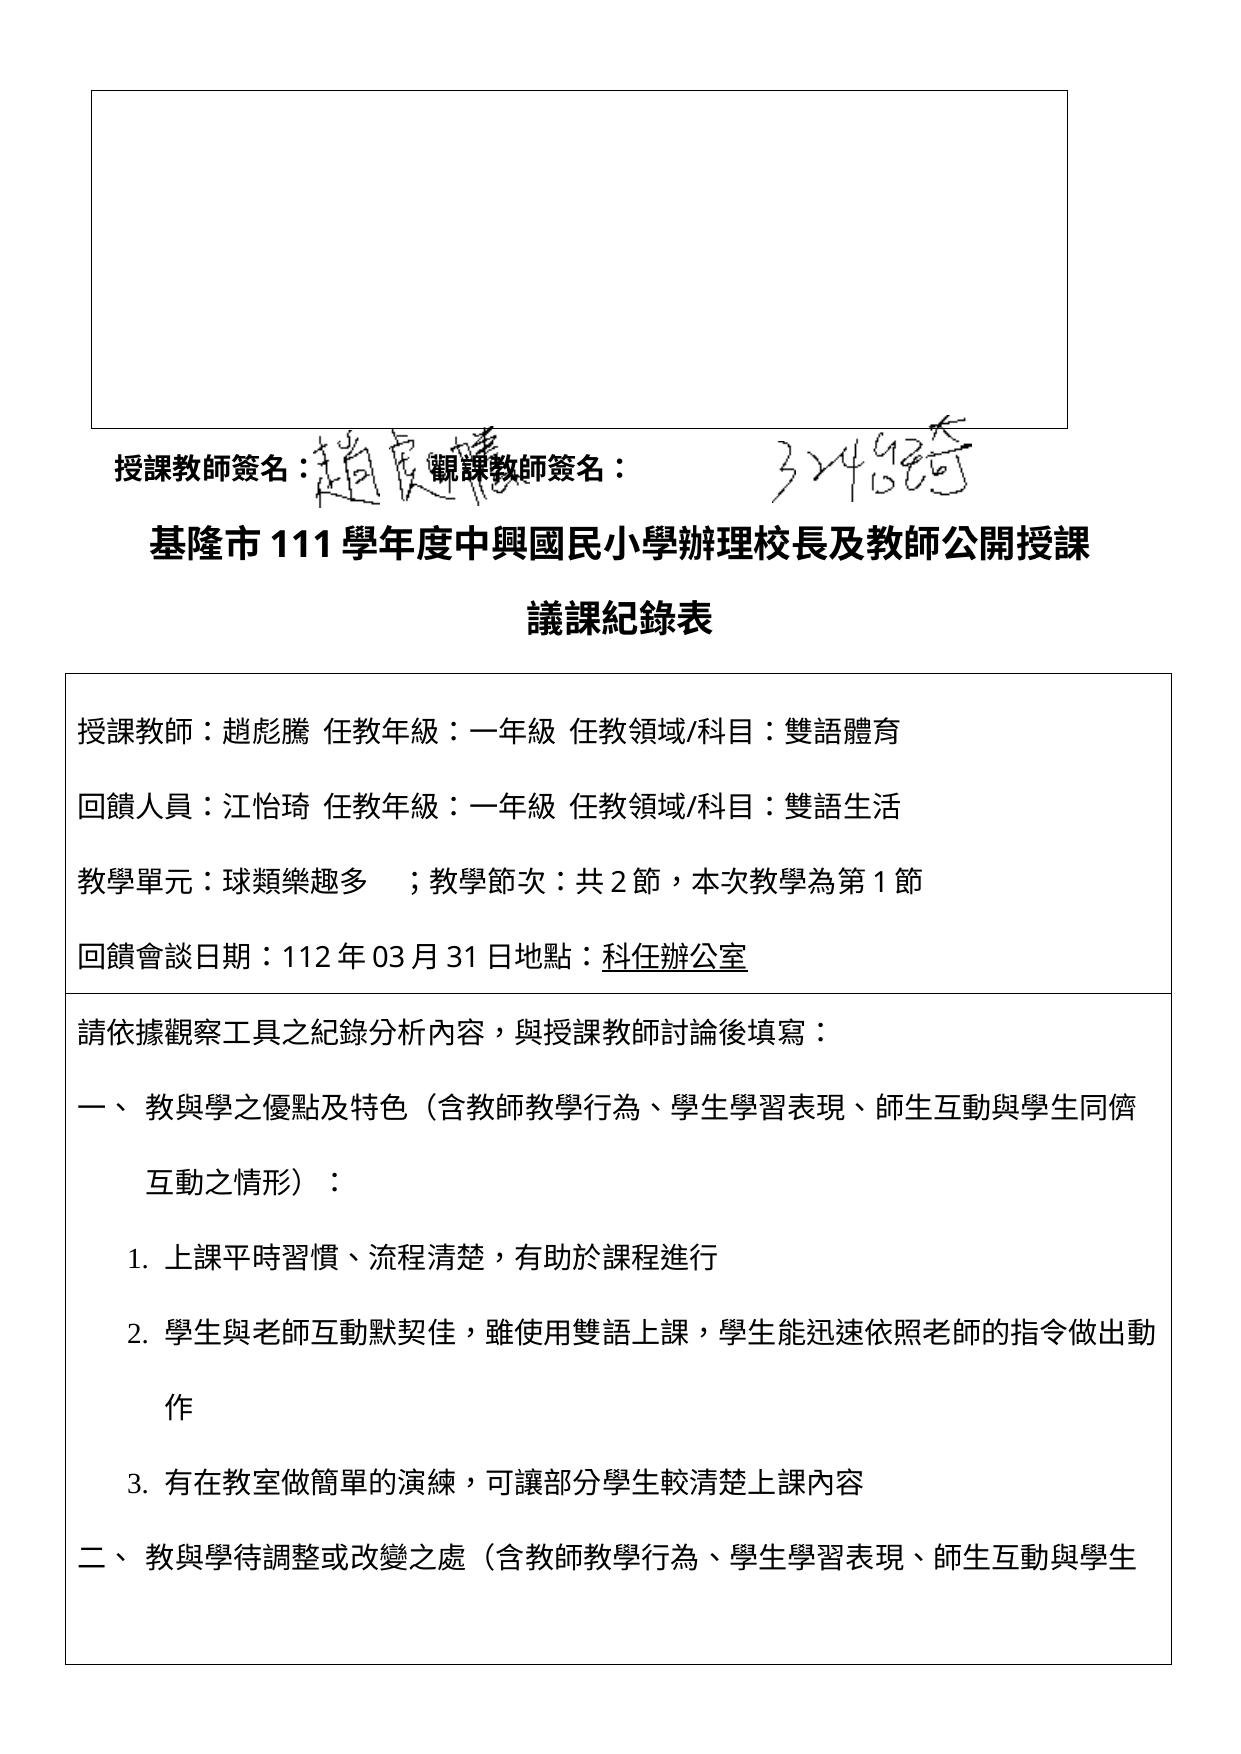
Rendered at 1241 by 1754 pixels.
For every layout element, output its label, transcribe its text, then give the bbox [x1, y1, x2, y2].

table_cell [66, 994, 1171, 1663]
picture [389, 426, 530, 506]
text 議課紀錄表 [77, 579, 1163, 654]
picture [772, 441, 796, 503]
text 授課教師簽名： 觀課教師簽名： [114, 429, 389, 504]
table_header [92, 91, 1067, 428]
picture [313, 430, 380, 508]
text 基隆市111學年度中興國民小學辦理校長及教師公開授課 [77, 504, 1163, 579]
table_header 授課教師：趙彪騰 任教年級：一年級 任教領域/科目：雙語體育 回饋人員：江怡琦 任教年級：一年級 任教領域/科目：雙語生活 教學單元：球類樂趣多 ；教學節次：共2節，本次教學為第1節 回饋會談日期：112年03月31日地點：科任辦公室 [66, 674, 1171, 993]
picture [806, 415, 972, 502]
